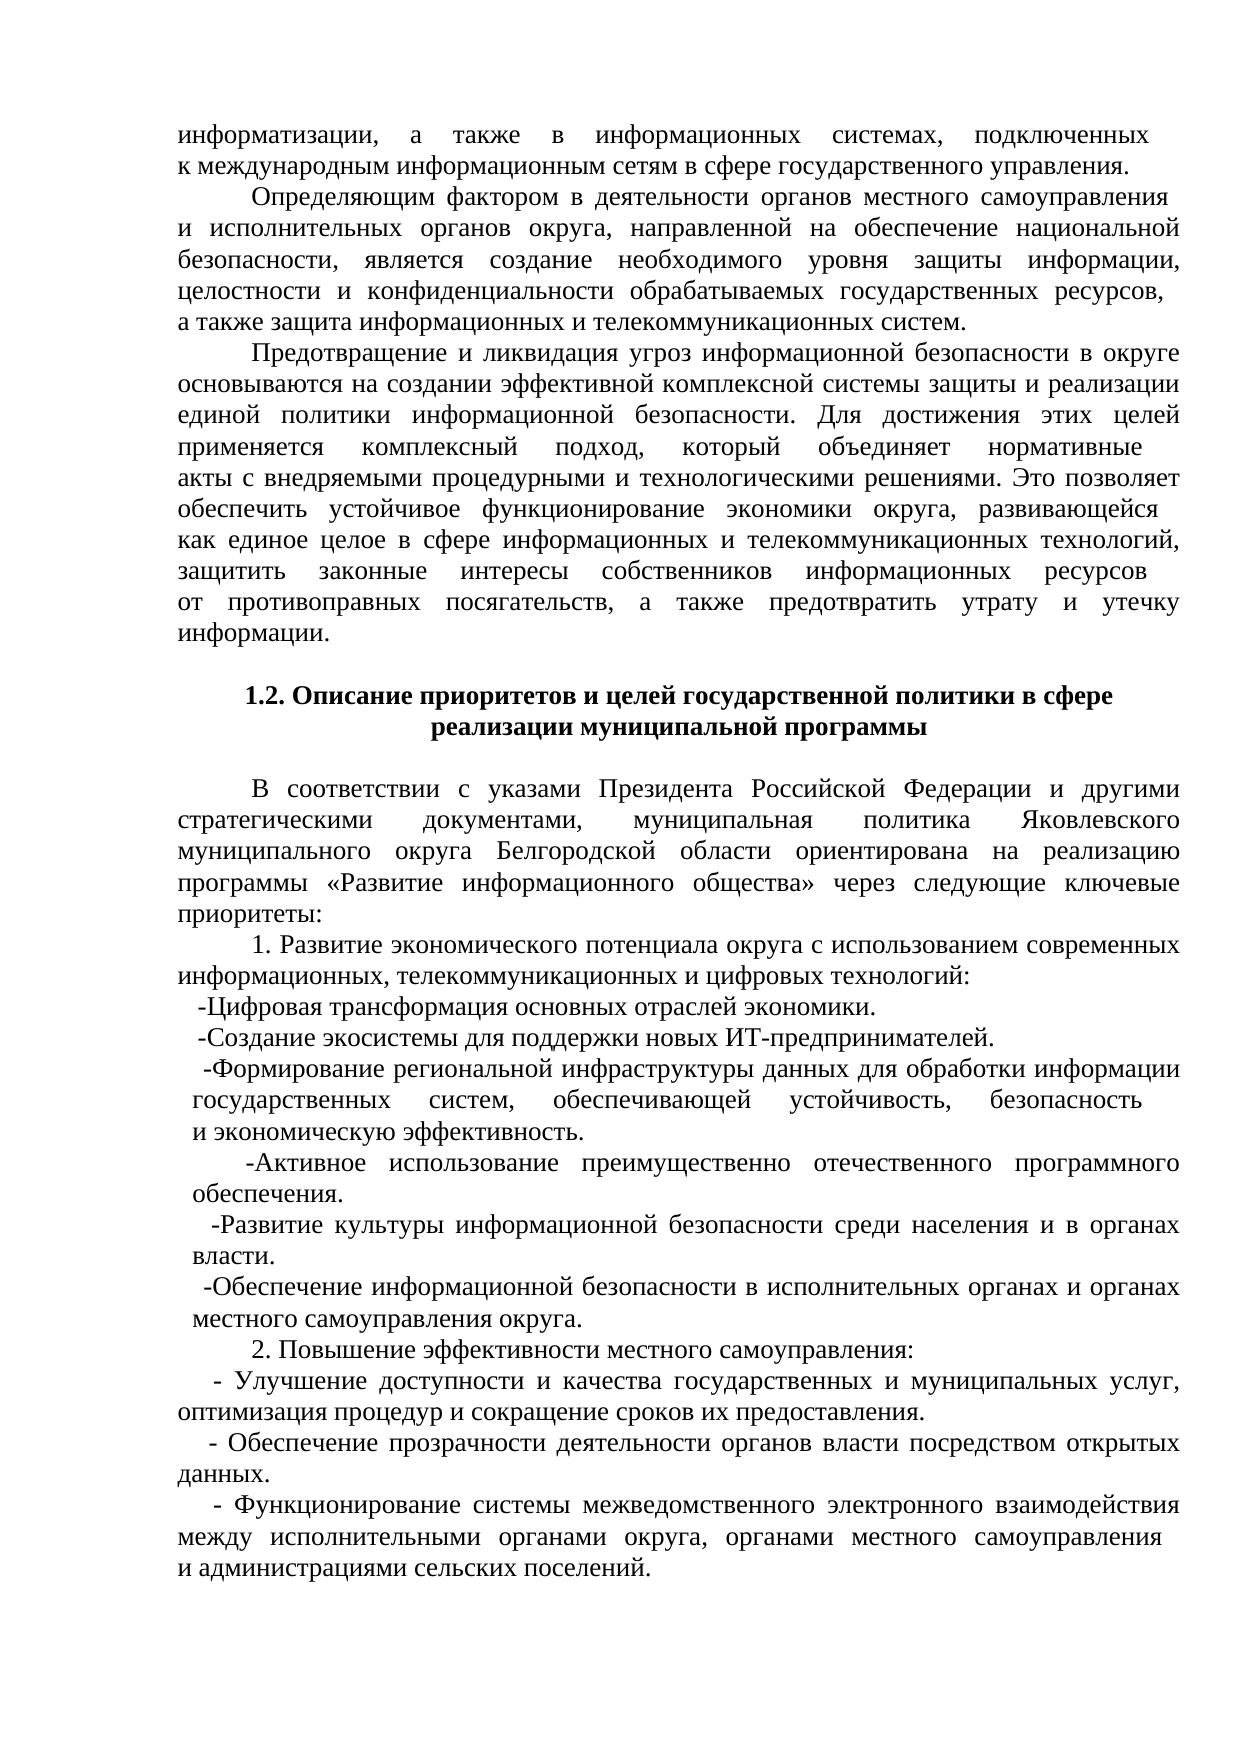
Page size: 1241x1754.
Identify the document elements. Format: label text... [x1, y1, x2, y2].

text -Активное использование преимущественно отечественного программного обеспечения. [177, 1146, 1181, 1208]
text Предотвращение и ликвидация угроз информационной безопасности в округе основываются на создании эффективной комплексной системы защиты и реализации единой политики информационной безопасности. Для достижения этих целей применяется комплексный подход, который объединяет нормативные акты с внедряемыми процедурными и технологическими решениями. Это позволяет обеспечить устойчивое функционирование экономики округа, развивающейся как единое целое в сфере информационных и телекоммуникационных технологий, защитить законные интересы собственников информационных ресурсов от противоправных посягательств, а также предотвратить утрату и утечку информации. [177, 336, 1181, 648]
text -Формирование региональной инфраструктуры данных для обработки информации государственных систем, обеспечивающей устойчивость, безопасность и экономическую эффективность. [177, 1052, 1181, 1146]
text 1.2. Описание приоритетов и целей государственной политики в сфере реализации муниципальной программы [177, 679, 1181, 741]
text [177, 118, 1181, 180]
text 2. Повышение эффективности местного самоуправления: [177, 1333, 1181, 1364]
text - Улучшение доступности и качества государственных и муниципальных услуг, оптимизация процедур и сокращение сроков их предоставления. [177, 1364, 1181, 1426]
text -Обеспечение информационной безопасности в исполнительных органах и органах местного самоуправления округа. [177, 1271, 1181, 1333]
text Определяющим фактором в деятельности органов местного самоуправления и исполнительных органов округа, направленной на обеспечение национальной безопасности, является создание необходимого уровня защиты информации, целостности и конфиденциальности обрабатываемых государственных ресурсов, а также защита информационных и телекоммуникационных систем. [177, 180, 1181, 336]
text -Развитие культуры информационной безопасности среди населения и в органах власти. [177, 1208, 1181, 1271]
text -Создание экосистемы для поддержки новых ИТ-предпринимателей. [177, 1021, 1181, 1052]
text - Функционирование системы межведомственного электронного взаимодействия между исполнительными органами округа, органами местного самоуправления и администрациями сельских поселений. [177, 1488, 1181, 1582]
text -Цифровая трансформация основных отраслей экономики. [177, 990, 1181, 1021]
text - Обеспечение прозрачности деятельности органов власти посредством открытых данных. [177, 1426, 1181, 1488]
text В соответствии с указами Президента Российской Федерации и другими стратегическими документами, муниципальная политика Яковлевского муниципального округа Белгородской области ориентирована на реализацию программы «Развитие информационного общества» через следующие ключевые приоритеты: [177, 772, 1181, 928]
text 1. Развитие экономического потенциала округа с использованием современных информационных, телекоммуникационных и цифровых технологий: [177, 928, 1181, 990]
